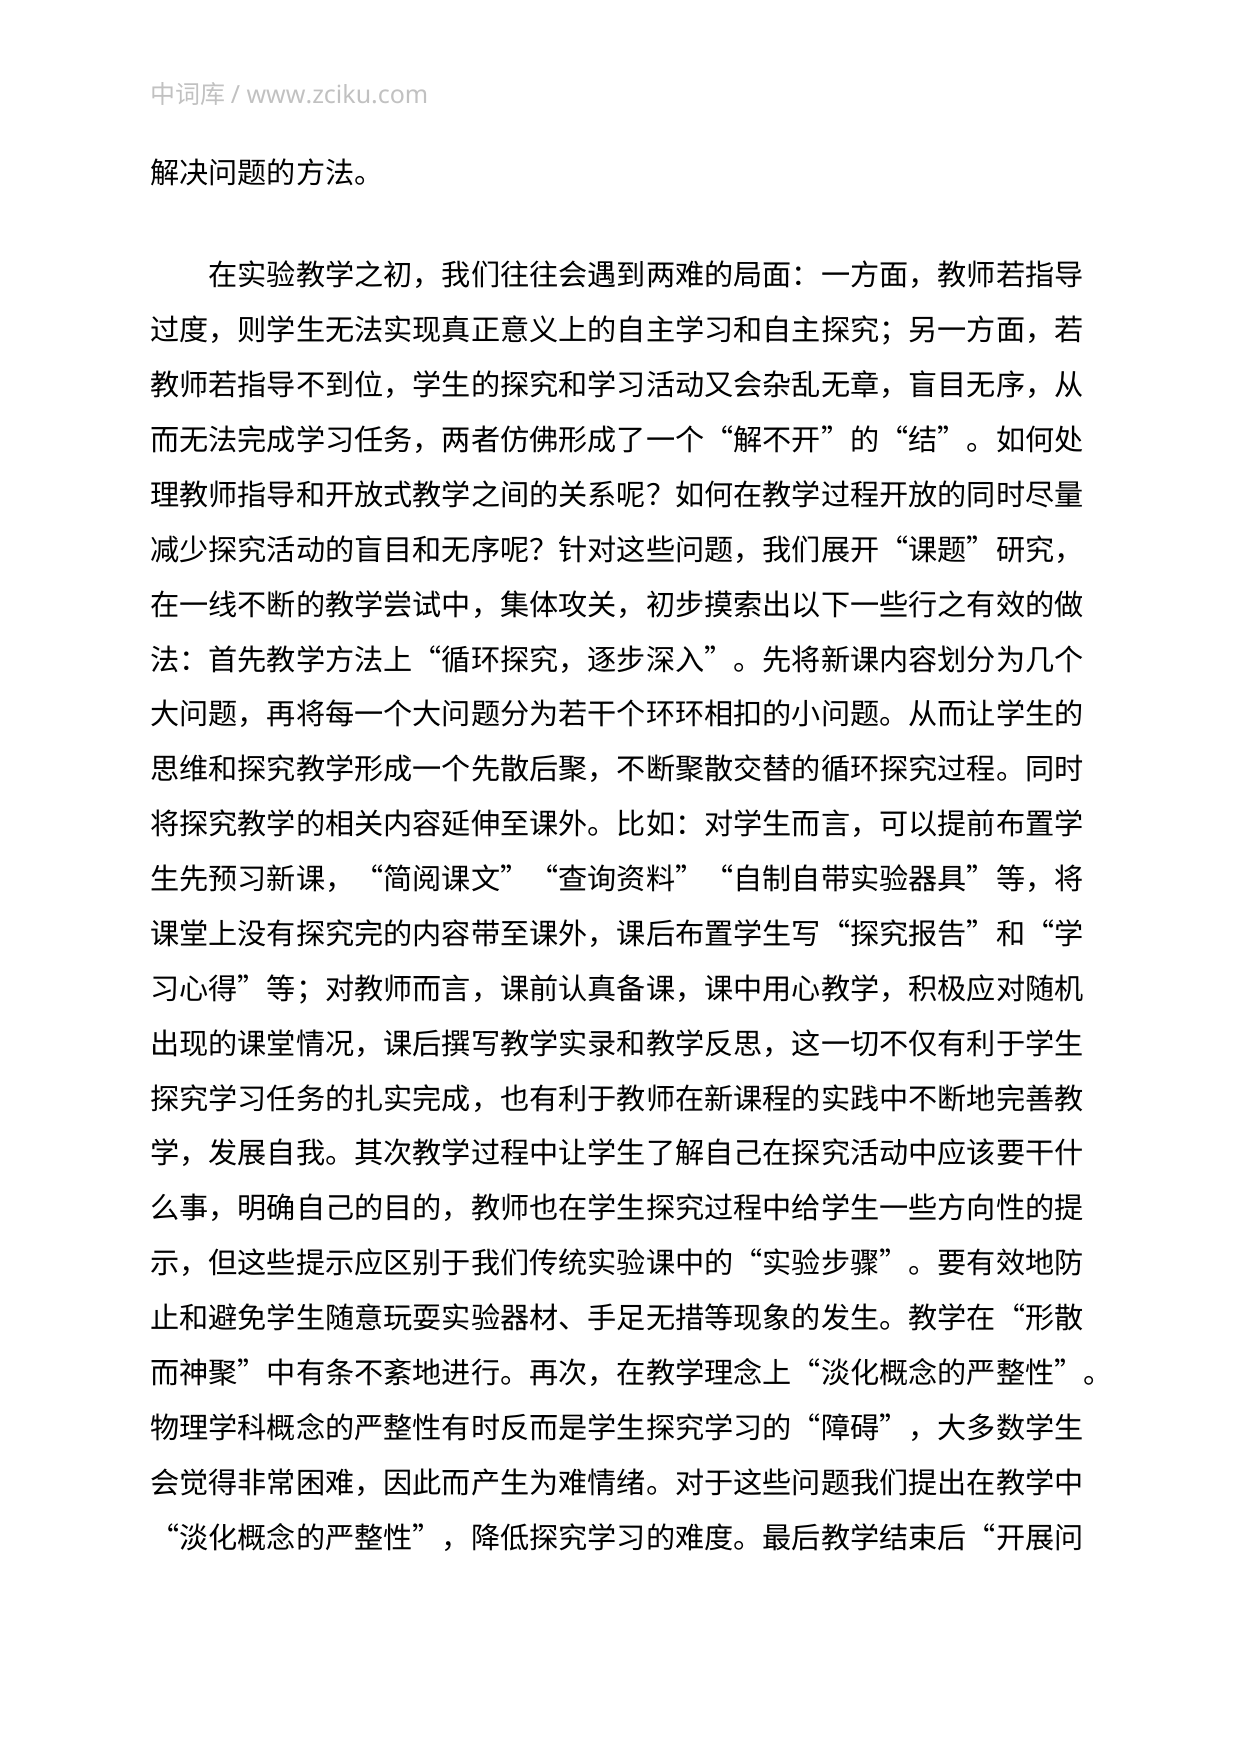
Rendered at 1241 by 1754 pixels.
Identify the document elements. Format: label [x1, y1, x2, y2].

text [150, 150, 1090, 192]
text [150, 252, 1090, 1557]
